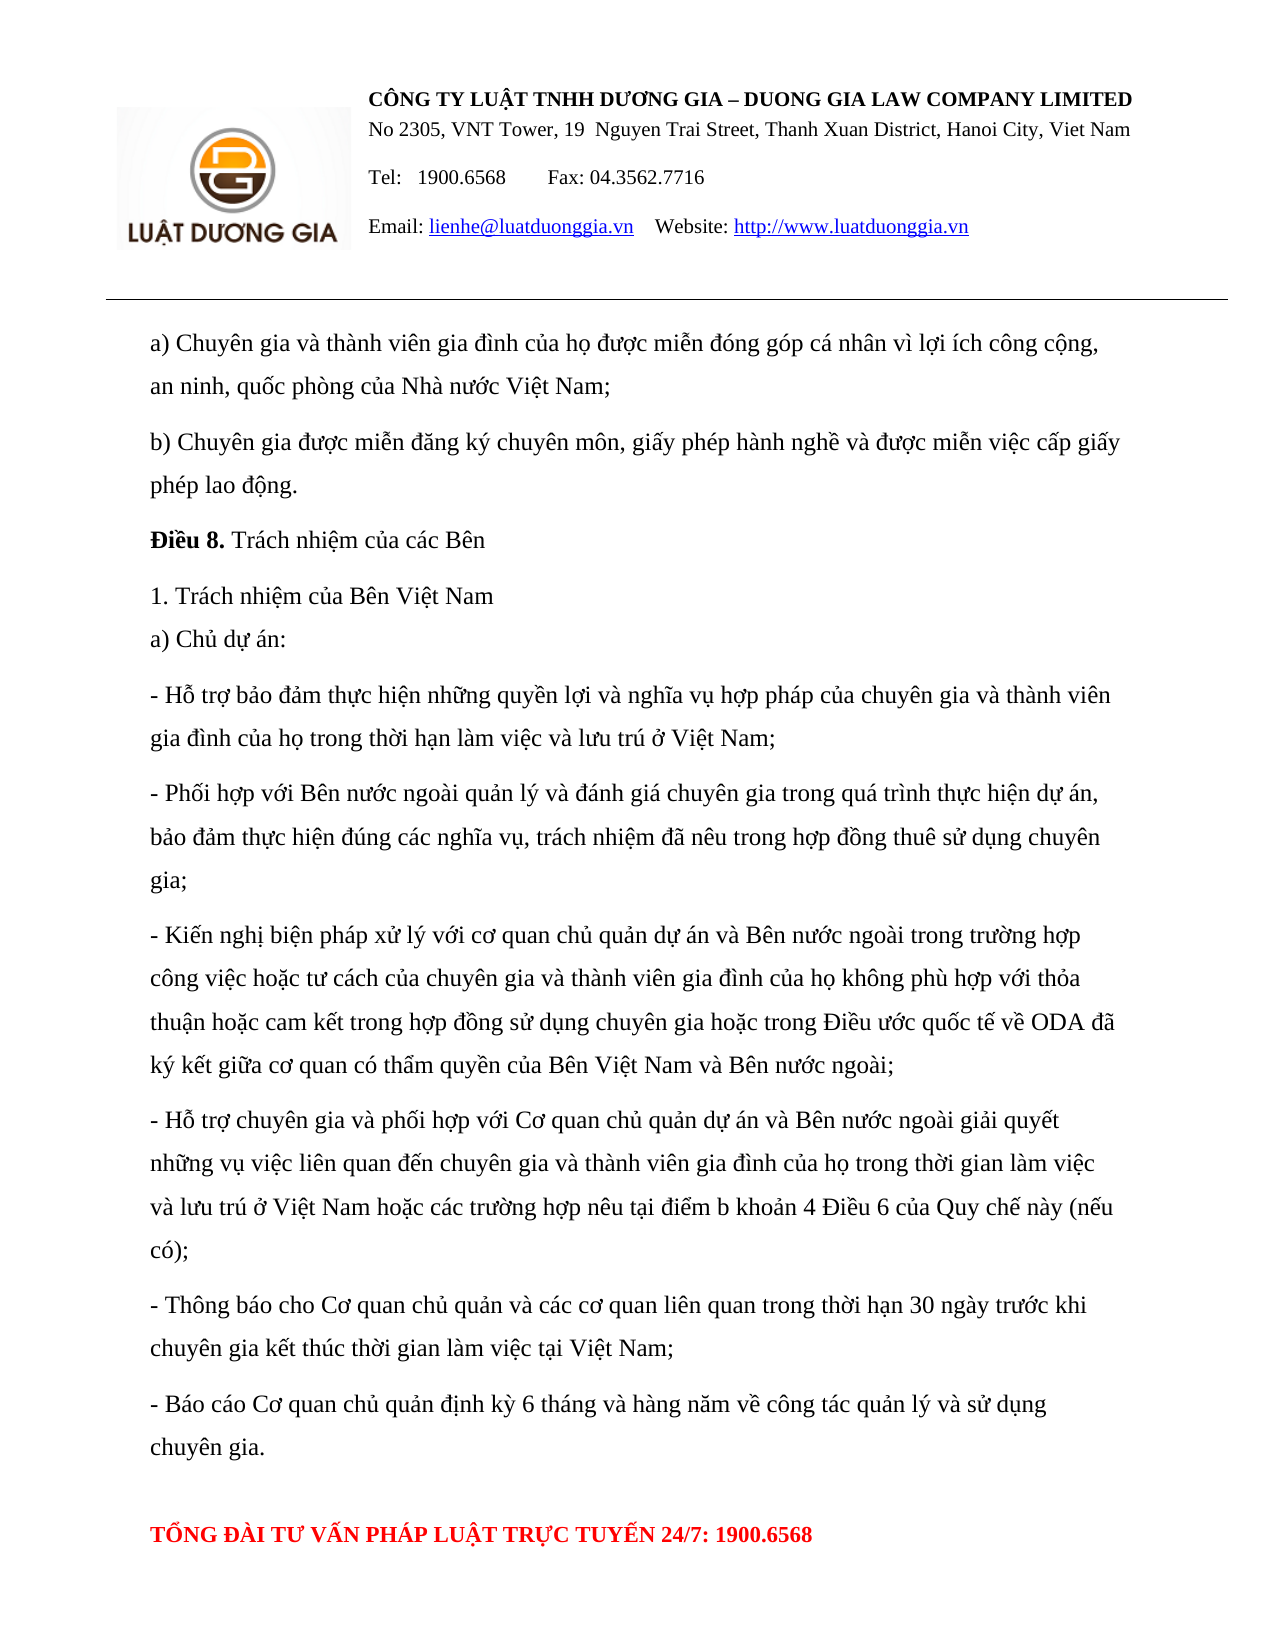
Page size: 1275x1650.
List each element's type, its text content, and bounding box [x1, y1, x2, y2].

text - Kiến nghị biện pháp xử lý với cơ quan chủ quản dự án và Bên nước ngoài trong trường hợp công việc hoặc tư cách của chuyên gia và thành viên gia đình của họ không phù hợp với thỏa thuận hoặc cam kết trong hợp đồng sử dụng chuyên gia hoặc trong Điều ước quốc tế về ODA đã ký kết giữa cơ quan có thẩm quyền của Bên Việt Nam và Bên nước ngoài; [150, 920, 1125, 1078]
picture [116, 107, 352, 250]
text a) Chủ dự án: [150, 624, 1125, 653]
text b) Chuyên gia được miễn đăng ký chuyên môn, giấy phép hành nghề và được miễn việc cấp giấy phép lao động. [150, 427, 1125, 498]
text - Báo cáo Cơ quan chủ quản định kỳ 6 tháng và hàng năm về công tác quản lý và sử dụng chuyên gia. [150, 1389, 1125, 1461]
text - Hỗ trợ chuyên gia và phối hợp với Cơ quan chủ quản dự án và Bên nước ngoài giải quyết những vụ việc liên quan đến chuyên gia và thành viên gia đình của họ trong thời gian làm việc và lưu trú ở Việt Nam hoặc các trường hợp nêu tại điểm b khoản 4 Điều 6 của Quy chế này (nếu có); [150, 1105, 1125, 1263]
text 1. Trách nhiệm của Bên Việt Nam [150, 581, 1125, 610]
text a) Chuyên gia và thành viên gia đình của họ được miễn đóng góp cá nhân vì lợi ích công cộng, an ninh, quốc phòng của Nhà nước Việt Nam; [150, 328, 1125, 400]
text - Phối hợp với Bên nước ngoài quản lý và đánh giá chuyên gia trong quá trình thực hiện dự án, bảo đảm thực hiện đúng các nghĩa vụ, trách nhiệm đã nêu trong hợp đồng thuê sử dụng chuyên gia; [150, 778, 1125, 893]
text - Hỗ trợ bảo đảm thực hiện những quyền lợi và nghĩa vụ hợp pháp của chuyên gia và thành viên gia đình của họ trong thời hạn làm việc và lưu trú ở Việt Nam; [150, 680, 1125, 752]
text - Thông báo cho Cơ quan chủ quản và các cơ quan liên quan trong thời hạn 30 ngày trước khi chuyên gia kết thúc thời gian làm việc tại Việt Nam; [150, 1290, 1125, 1362]
text Điều 8. Trách nhiệm của các Bên [150, 525, 1125, 554]
